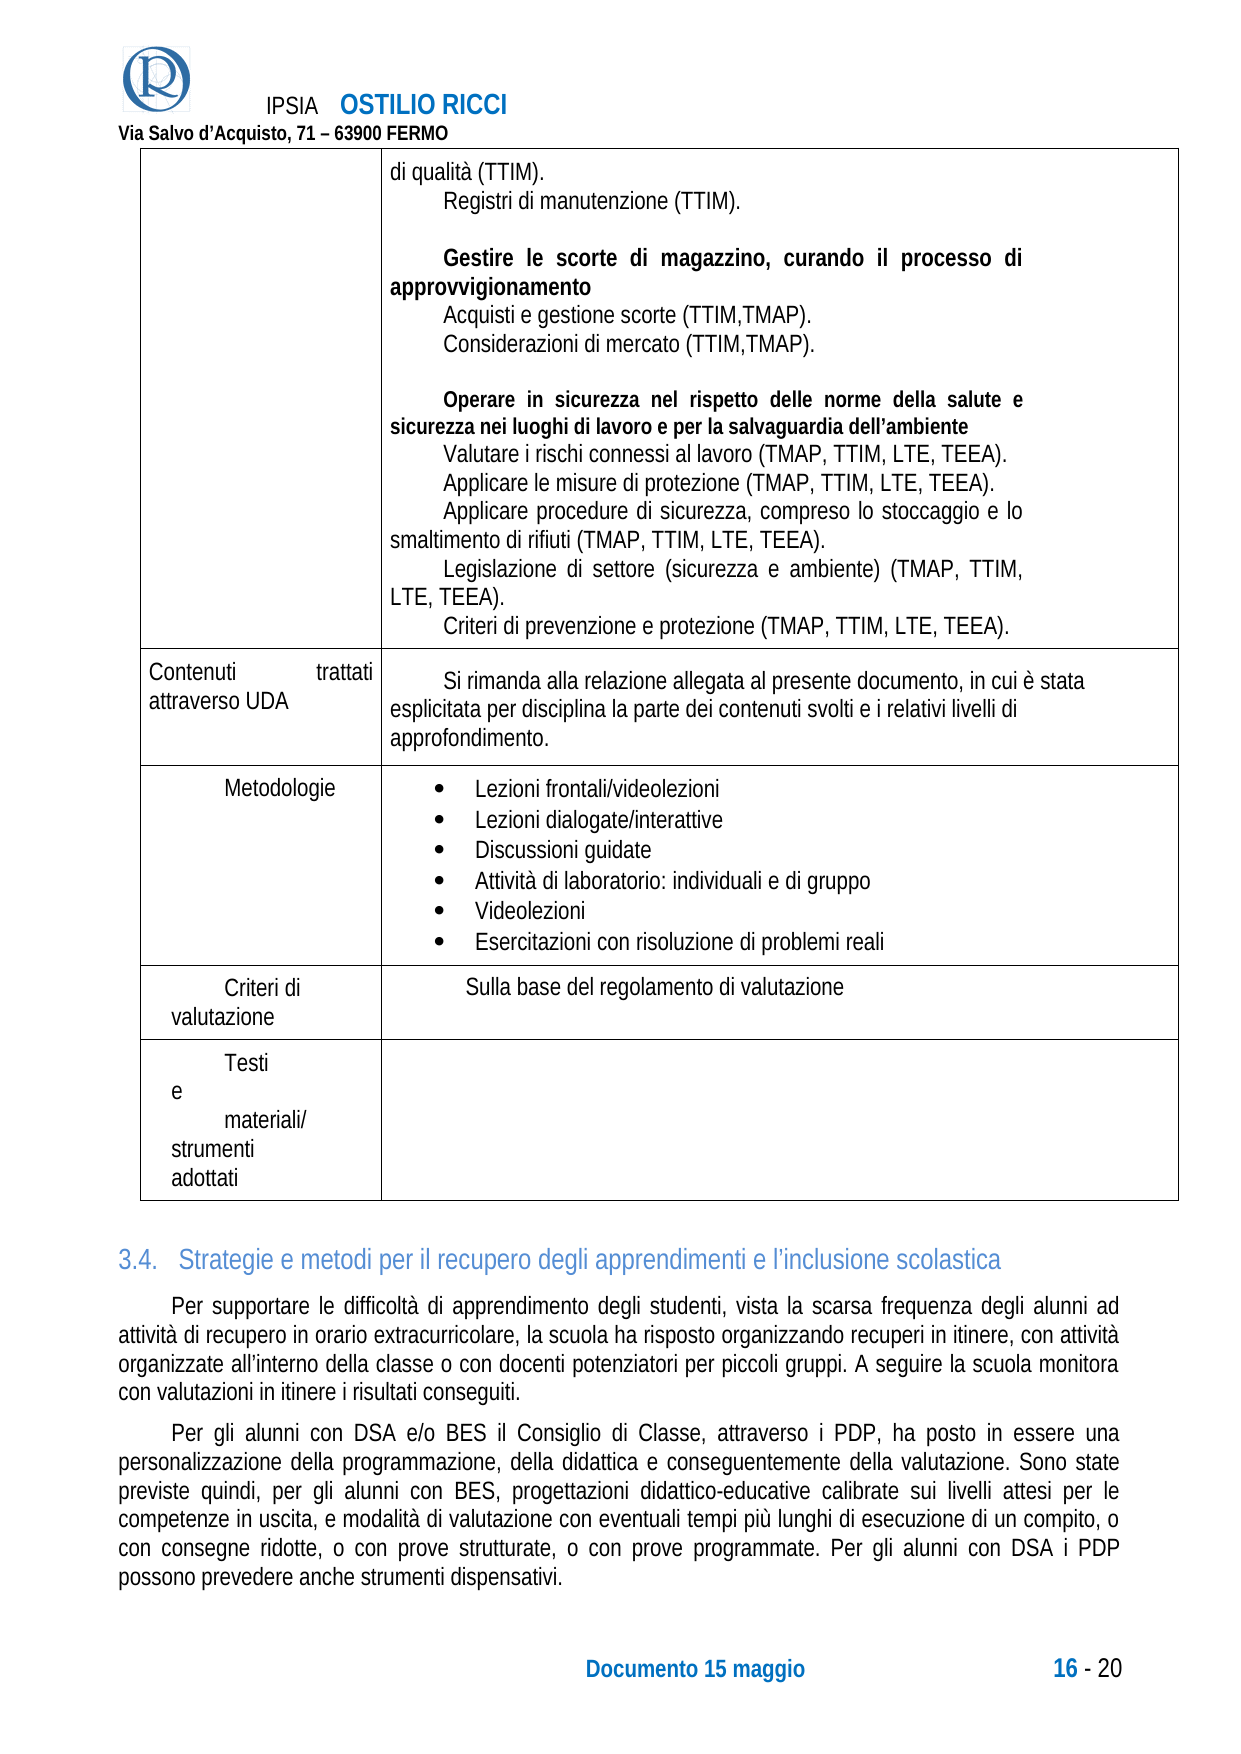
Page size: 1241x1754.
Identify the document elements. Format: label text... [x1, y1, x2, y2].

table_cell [141, 149, 381, 648]
text Per gli alunni con DSA e/o BES il Consiglio di Classe, attraverso i PDP, ha posto in essere una personalizzazione della programmazione, della didattica e conseguentemente della valutazione. Sono state previste quindi, per gli alunni con BES, progettazioni didattico-educative calibrate sui livelli attesi per le competenze in uscita, e modalità di valutazione con eventuali tempi più lunghi di esecuzione di un compito, o con consegne ridotte, o con prove strutturate, o con prove programmate. Per gli alunni con DSA i PDP possono prevedere anche strumenti dispensativi. [118, 1418, 1122, 1590]
table_cell Metodologie [141, 766, 381, 964]
table_cell Contenuti trattati attraverso UDA [141, 649, 381, 765]
table_cell Lezioni frontali/videolezioni Lezioni dialogate/interattive Discussioni guidate Attività di laboratorio: individuali e di gruppo Videolezioni Esercitazioni con risoluzione di problemi reali [382, 766, 1178, 964]
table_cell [382, 149, 1178, 648]
picture [118, 44, 195, 115]
table_cell Criteri di valutazione [141, 966, 381, 1039]
table_cell Sulla base del regolamento di valutazione [382, 966, 1178, 1039]
subtitle Strategie e metodi per il recupero degli apprendimenti e l’inclusione scolastica [118, 1242, 1122, 1275]
table_cell [382, 1040, 1178, 1200]
table_cell Testi e materiali/strumenti adottati [141, 1040, 381, 1200]
table_cell Si rimanda alla relazione allegata al presente documento, in cui è stata esplicitata per disciplina la parte dei contenuti svolti e i relativi livelli di approfondimento. [382, 649, 1178, 765]
text Per supportare le difficoltà di apprendimento degli studenti, vista la scarsa frequenza degli alunni ad attività di recupero in orario extracurricolare, la scuola ha risposto organizzando recuperi in itinere, con attività organizzate all’interno della classe o con docenti potenziatori per piccoli gruppi. A seguire la scuola monitora con valutazioni in itinere i risultati conseguiti. [118, 1291, 1122, 1406]
